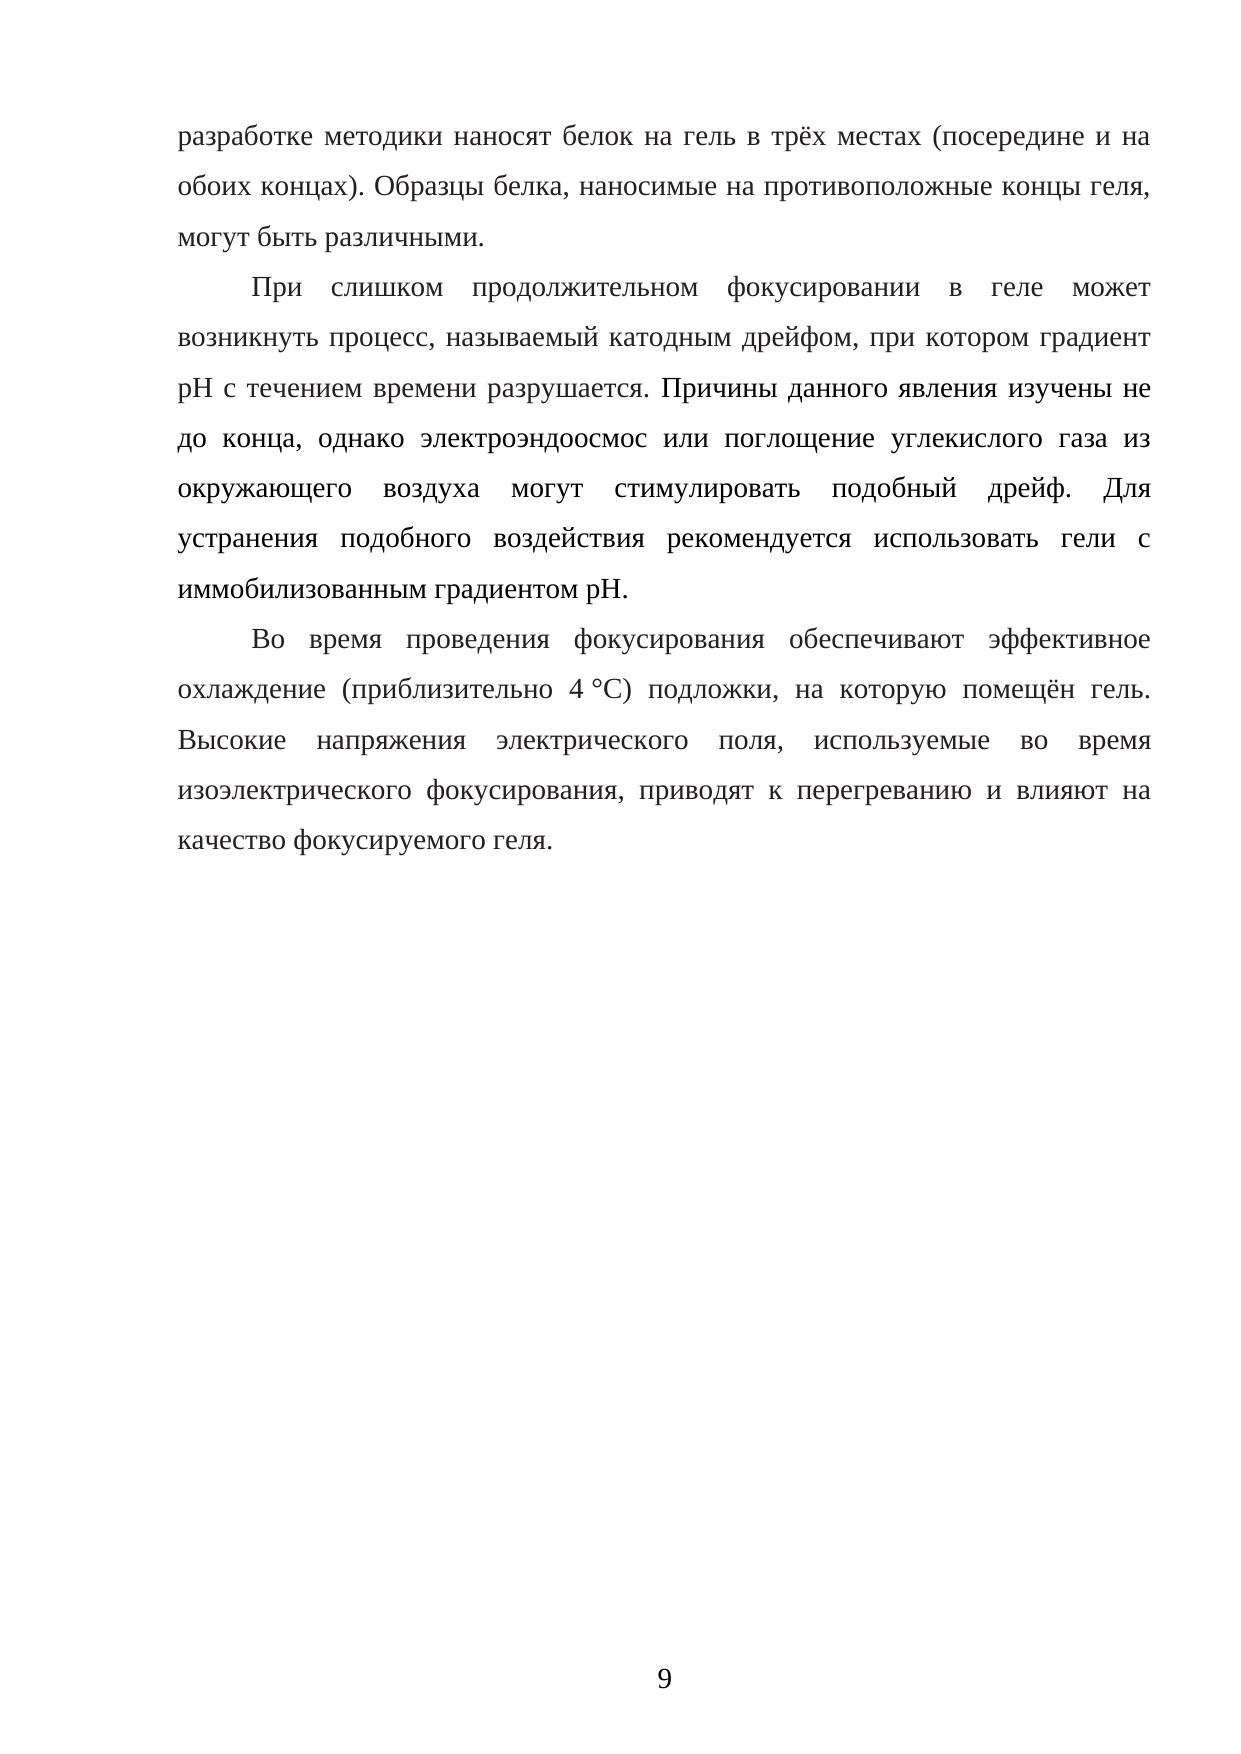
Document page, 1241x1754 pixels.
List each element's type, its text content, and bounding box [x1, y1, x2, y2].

text Во время проведения фокусирования обеспечивают эффективное охлаждение (приблизительно 4 °C) подложки, на которую помещён гель. Высокие напряжения электрического поля, используемые во время изоэлектрического фокусирования, приводят к перегреванию и влияют на качество фокусируемого геля. [177, 621, 1152, 856]
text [177, 118, 1152, 252]
text При слишком продолжительном фокусировании в геле может возникнуть процесс, называемый катодным дрейфом, при котором градиент рН с течением времени разрушается. Причины данного явления изучены не до конца, однако электроэндоосмос или поглощение углекислого газа из окружающего воздуха могут стимулировать подобный дрейф. Для устранения подобного воздействия рекомендуется использовать гели с иммобилизованным градиентом рН. [177, 269, 1152, 604]
